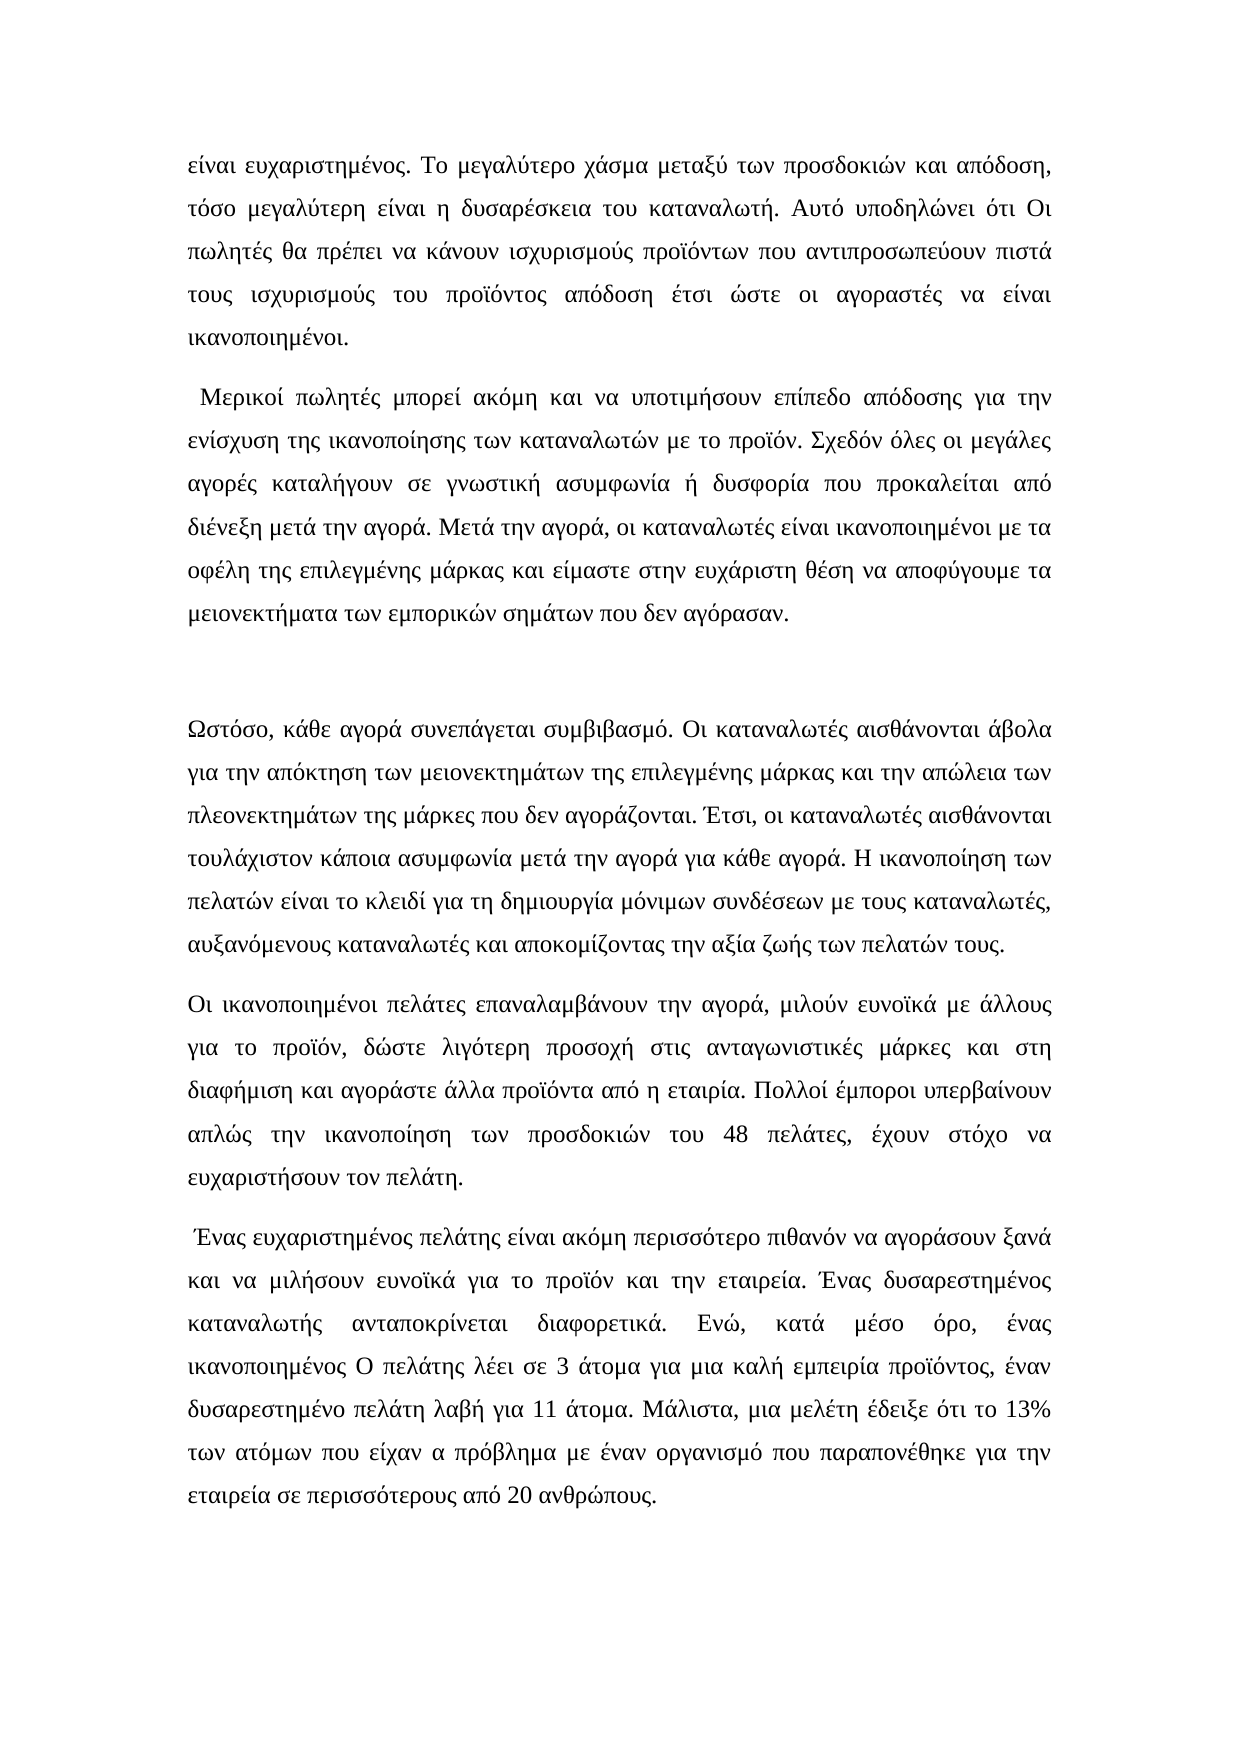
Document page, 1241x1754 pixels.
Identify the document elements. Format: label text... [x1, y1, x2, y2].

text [187, 150, 1053, 351]
text Ωστόσο, κάθε αγορά συνεπάγεται συμβιβασμό. Οι καταναλωτές αισθάνονται άβολα για την απόκτηση των μειονεκτημάτων της επιλεγμένης μάρκας και την απώλεια των πλεονεκτημάτων της μάρκες που δεν αγοράζονται. Έτσι, οι καταναλωτές αισθάνονται τουλάχιστον κάποια ασυμφωνία μετά την αγορά για κάθε αγορά. Η ικανοποίηση των πελατών είναι το κλειδί για τη δημιουργία μόνιμων συνδέσεων με τους καταναλωτές, αυξανόμενους καταναλωτές και αποκομίζοντας την αξία ζωής των πελατών τους. [187, 714, 1053, 958]
text Ένας ευχαριστημένος πελάτης είναι ακόμη περισσότερο πιθανόν να αγοράσουν ξανά και να μιλήσουν ευνοϊκά για το προϊόν και την εταιρεία. Ένας δυσαρεστημένος καταναλωτής ανταποκρίνεται διαφορετικά. Ενώ, κατά μέσο όρο, ένας ικανοποιημένος Ο πελάτης λέει σε 3 άτομα για μια καλή εμπειρία προϊόντος, έναν δυσαρεστημένο πελάτη λαβή για 11 άτομα. Μάλιστα, μια μελέτη έδειξε ότι το 13% των ατόμων που είχαν α πρόβλημα με έναν οργανισμό που παραπονέθηκε για την εταιρεία σε περισσότερους από 20 ανθρώπους. [187, 1222, 1053, 1509]
text Οι ικανοποιημένοι πελάτες επαναλαμβάνουν την αγορά, μιλούν ευνοϊκά με άλλους για το προϊόν, δώστε λιγότερη προσοχή στις ανταγωνιστικές μάρκες και στη διαφήμιση και αγοράστε άλλα προϊόντα από η εταιρία. Πολλοί έμποροι υπερβαίνουν απλώς την ικανοποίηση των προσδοκιών του 48 πελάτες, έχουν στόχο να ευχαριστήσουν τον πελάτη. [187, 989, 1053, 1191]
text Μερικοί πωλητές μπορεί ακόμη και να υποτιμήσουν επίπεδο απόδοσης για την ενίσχυση της ικανοποίησης των καταναλωτών με το προϊόν. Σχεδόν όλες οι μεγάλες αγορές καταλήγουν σε γνωστική ασυμφωνία ή δυσφορία που προκαλείται από διένεξη μετά την αγορά. Μετά την αγορά, οι καταναλωτές είναι ικανοποιημένοι με τα οφέλη της επιλεγμένης μάρκας και είμαστε στην ευχάριστη θέση να αποφύγουμε τα μειονεκτήματα των εμπορικών σημάτων που δεν αγόρασαν. [187, 382, 1053, 627]
